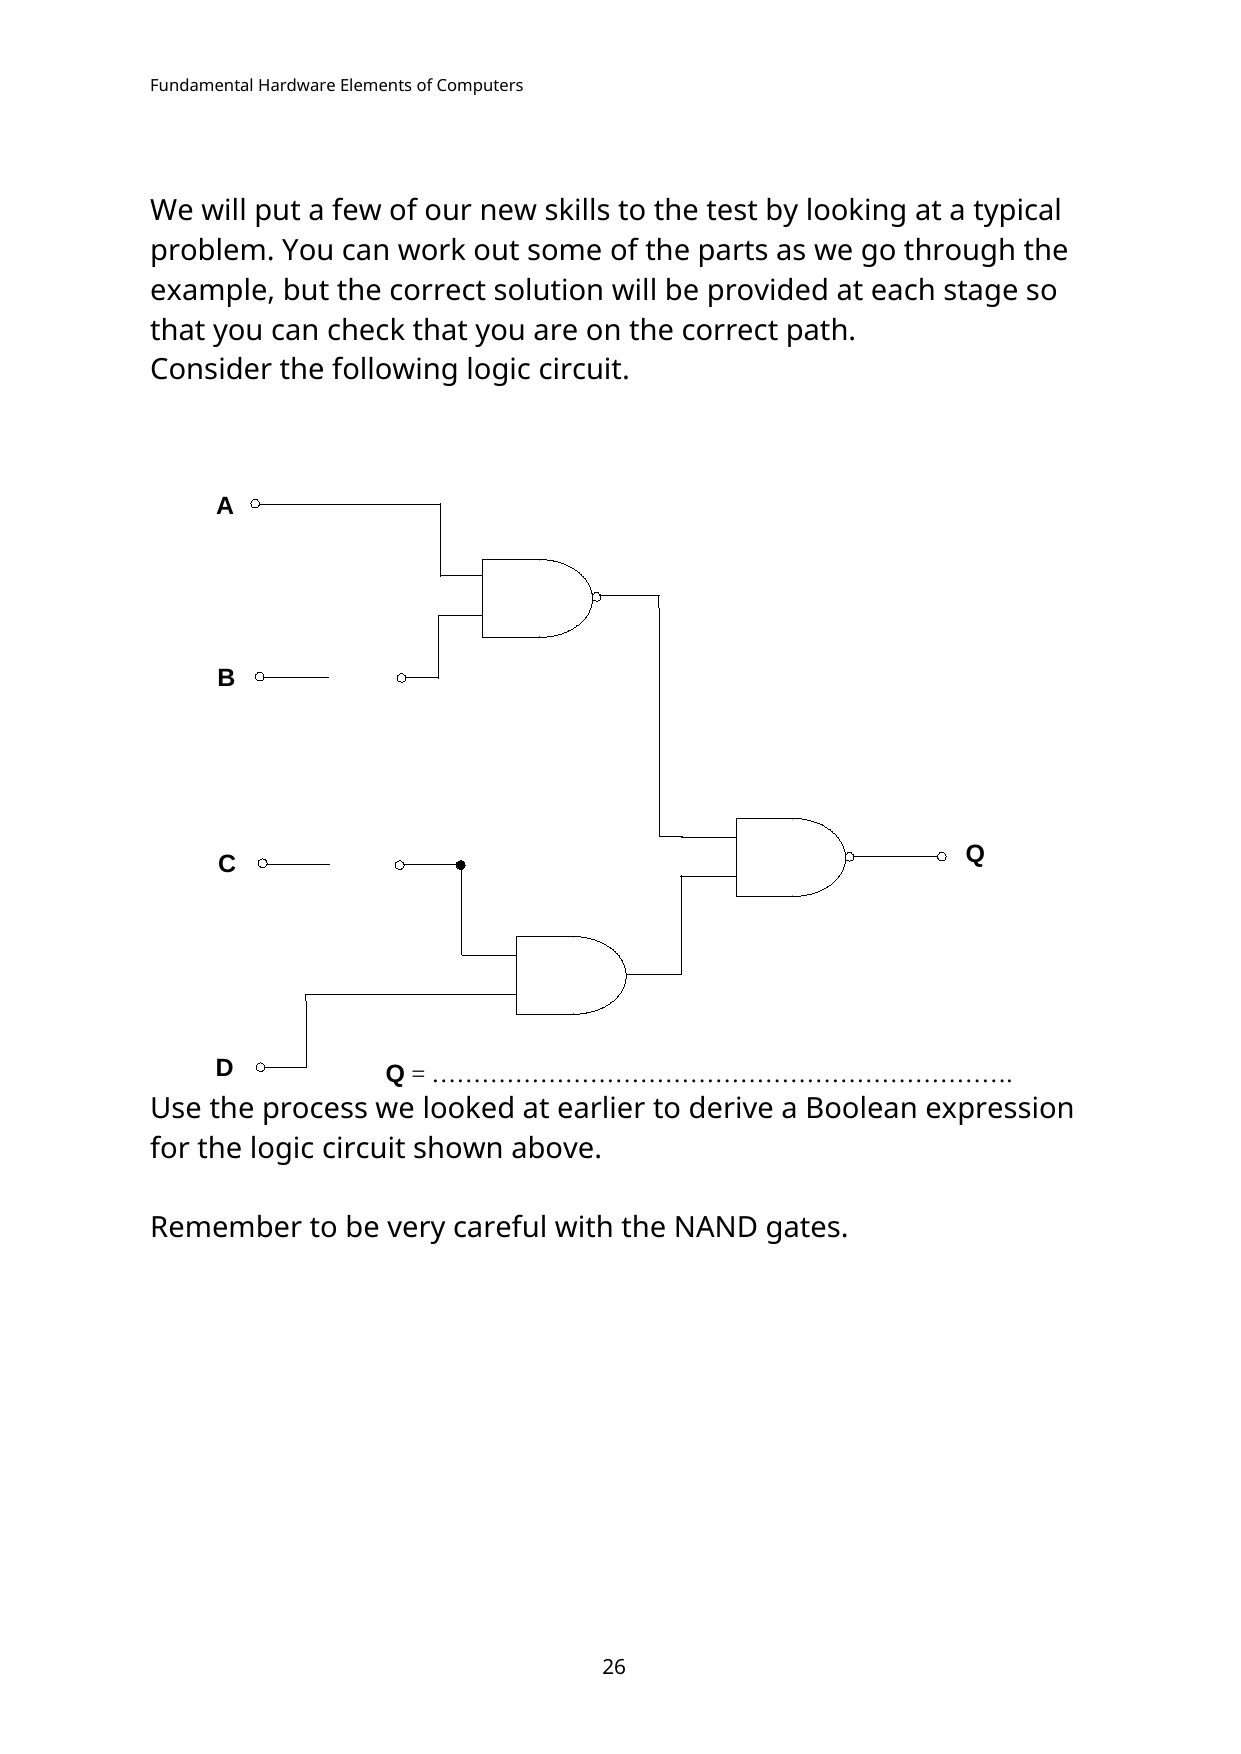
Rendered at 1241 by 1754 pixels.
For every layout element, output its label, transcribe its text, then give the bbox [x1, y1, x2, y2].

text We will put a few of our new skills to the test by looking at a typical problem. You can work out some of the parts as we go through the example, but the correct solution will be provided at each stage so that you can check that you are on the correct path. [150, 190, 1078, 348]
text Use the process we looked at earlier to derive a Boolean expression for the logic circuit shown above. [150, 467, 1078, 1167]
text Consider the following logic circuit. [150, 348, 1078, 388]
text Remember to be very careful with the NAND gates. [150, 1206, 1078, 1246]
